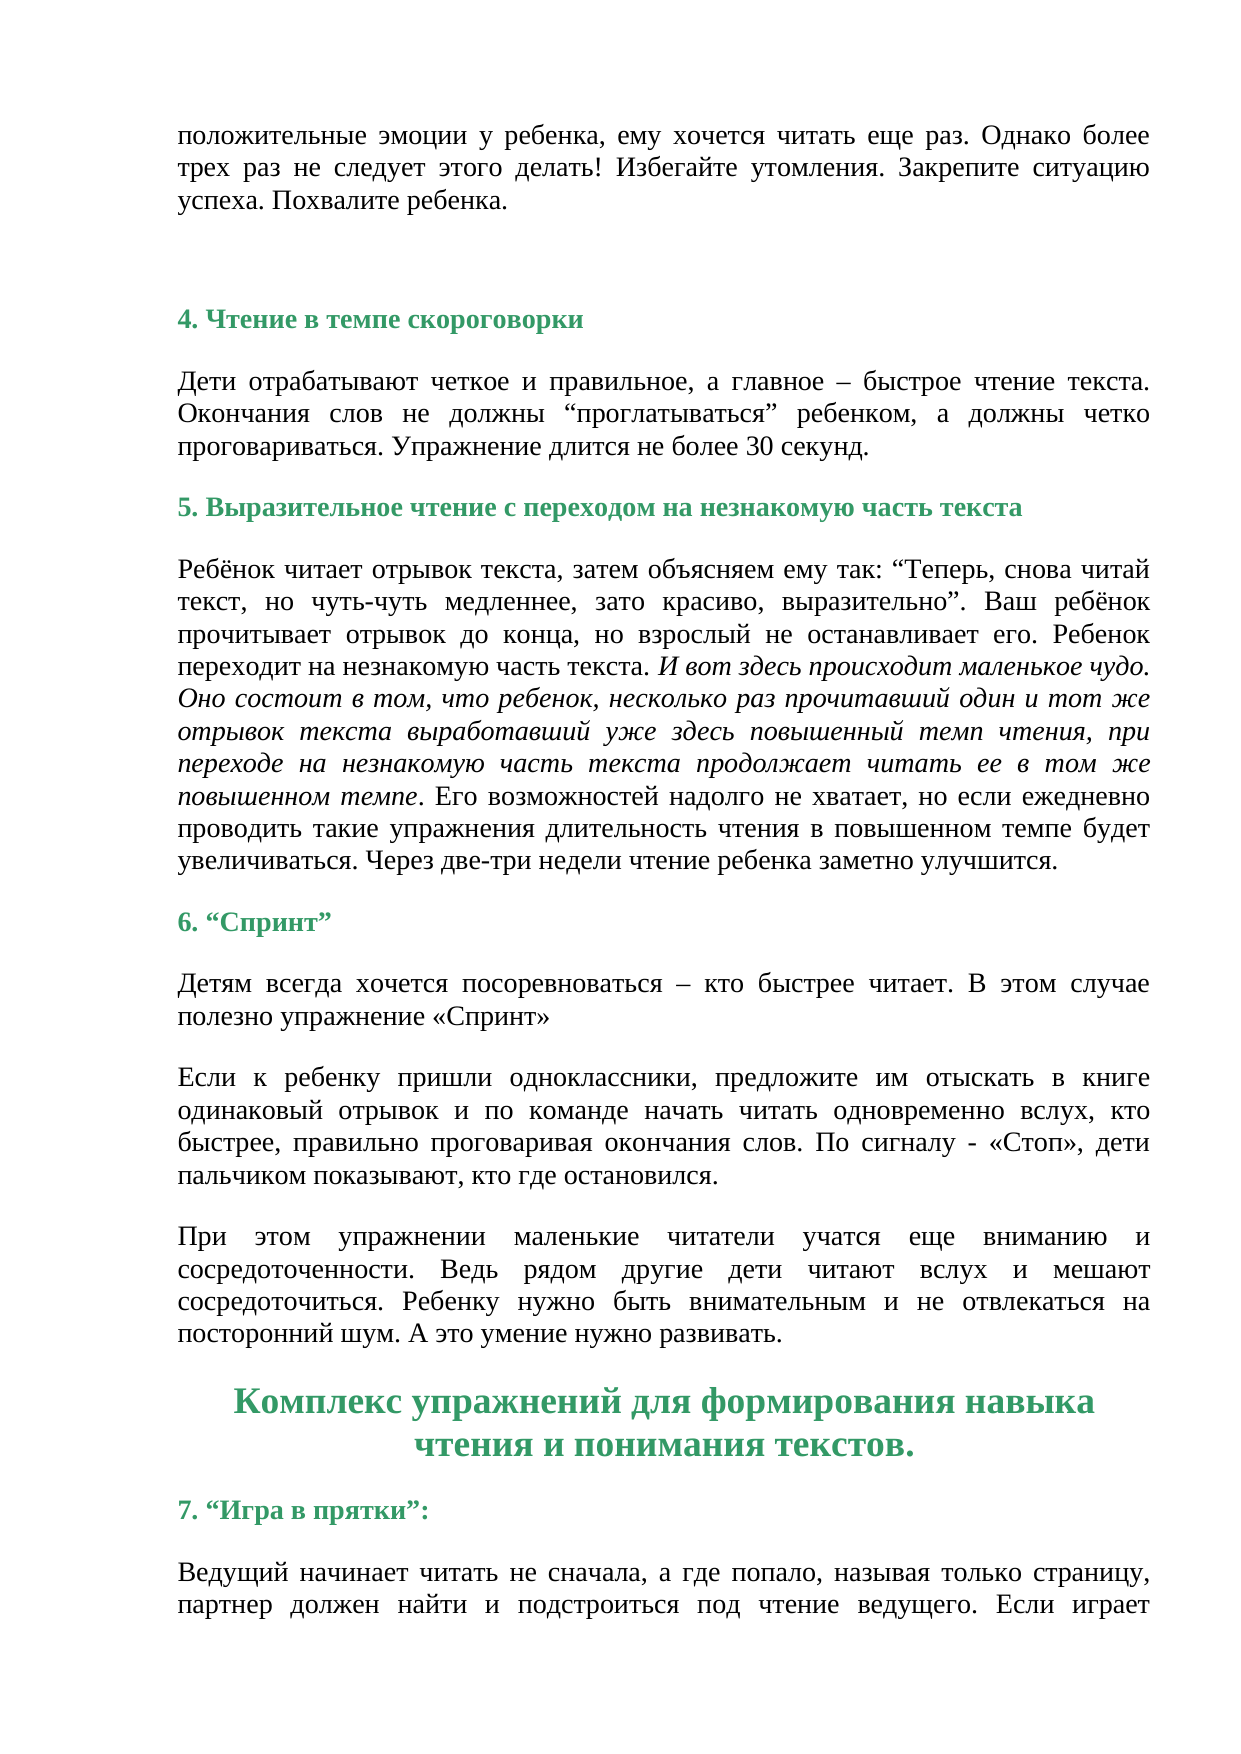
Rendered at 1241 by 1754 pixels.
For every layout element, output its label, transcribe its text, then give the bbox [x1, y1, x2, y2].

text 7. “Игра в прятки”: [177, 1493, 1152, 1526]
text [177, 1555, 1152, 1620]
text 6. “Спринт” [177, 905, 1152, 937]
text Ребёнок читает отрывок текста, затем объясняем ему так: “Теперь, снова читай текст, но чуть-чуть медленнее, зато красиво, выразительно”. Ваш ребёнок прочитывает отрывок до конца, но взрослый не останавливает его. Ребенок переходит на незнакомую часть текста. И вот здесь происходит маленькое чудо. Оно состоит в том, что ребенок, несколько раз прочитавший один и тот же отрывок текста выработавший уже здесь повышенный темп чтения, при переходе на незнакомую часть текста продолжает читать ее в том же повышенном темпе. Его возможностей надолго не хватает, но если ежедневно проводить такие упражнения длительность чтения в повышенном темпе будет увеличиваться. Через две-три недели чтение ребенка заметно улучшится. [177, 552, 1152, 876]
text Если к ребенку пришли одноклассники, предложите им отыскать в книге одинаковый отрывок и по команде начать читать одновременно вслух, кто быстрее, правильно проговаривая окончания слов. По сигналу - «Стоп», дети пальчиком показывают, кто где остановился. [177, 1061, 1152, 1190]
text Комплекс упражнений для формирования навыка чтения и понимания текстов. [177, 1378, 1152, 1464]
text 5. Выразительное чтение с переходом на незнакомую часть текста [177, 490, 1152, 523]
text 4. Чтение в темпе скороговорки [177, 302, 1152, 335]
text Детям всегда хочется посоревноваться – кто быстрее читает. В этом случае полезно упражнение «Спринт» [177, 967, 1152, 1031]
text При этом упражнении маленькие читатели учатся еще вниманию и сосредоточенности. Ведь рядом другие дети читают вслух и мешают сосредоточиться. Ребенку нужно быть внимательным и не отвлекаться на посторонний шум. А это умение нужно развивать. [177, 1219, 1152, 1349]
text Дети отрабатывают четкое и правильное, а главное – быстрое чтение текста. Окончания слов не должны “проглатываться” ребенком, а должны четко проговариваться. Упражнение длится не более 30 секунд. [177, 364, 1152, 461]
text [177, 118, 1152, 215]
